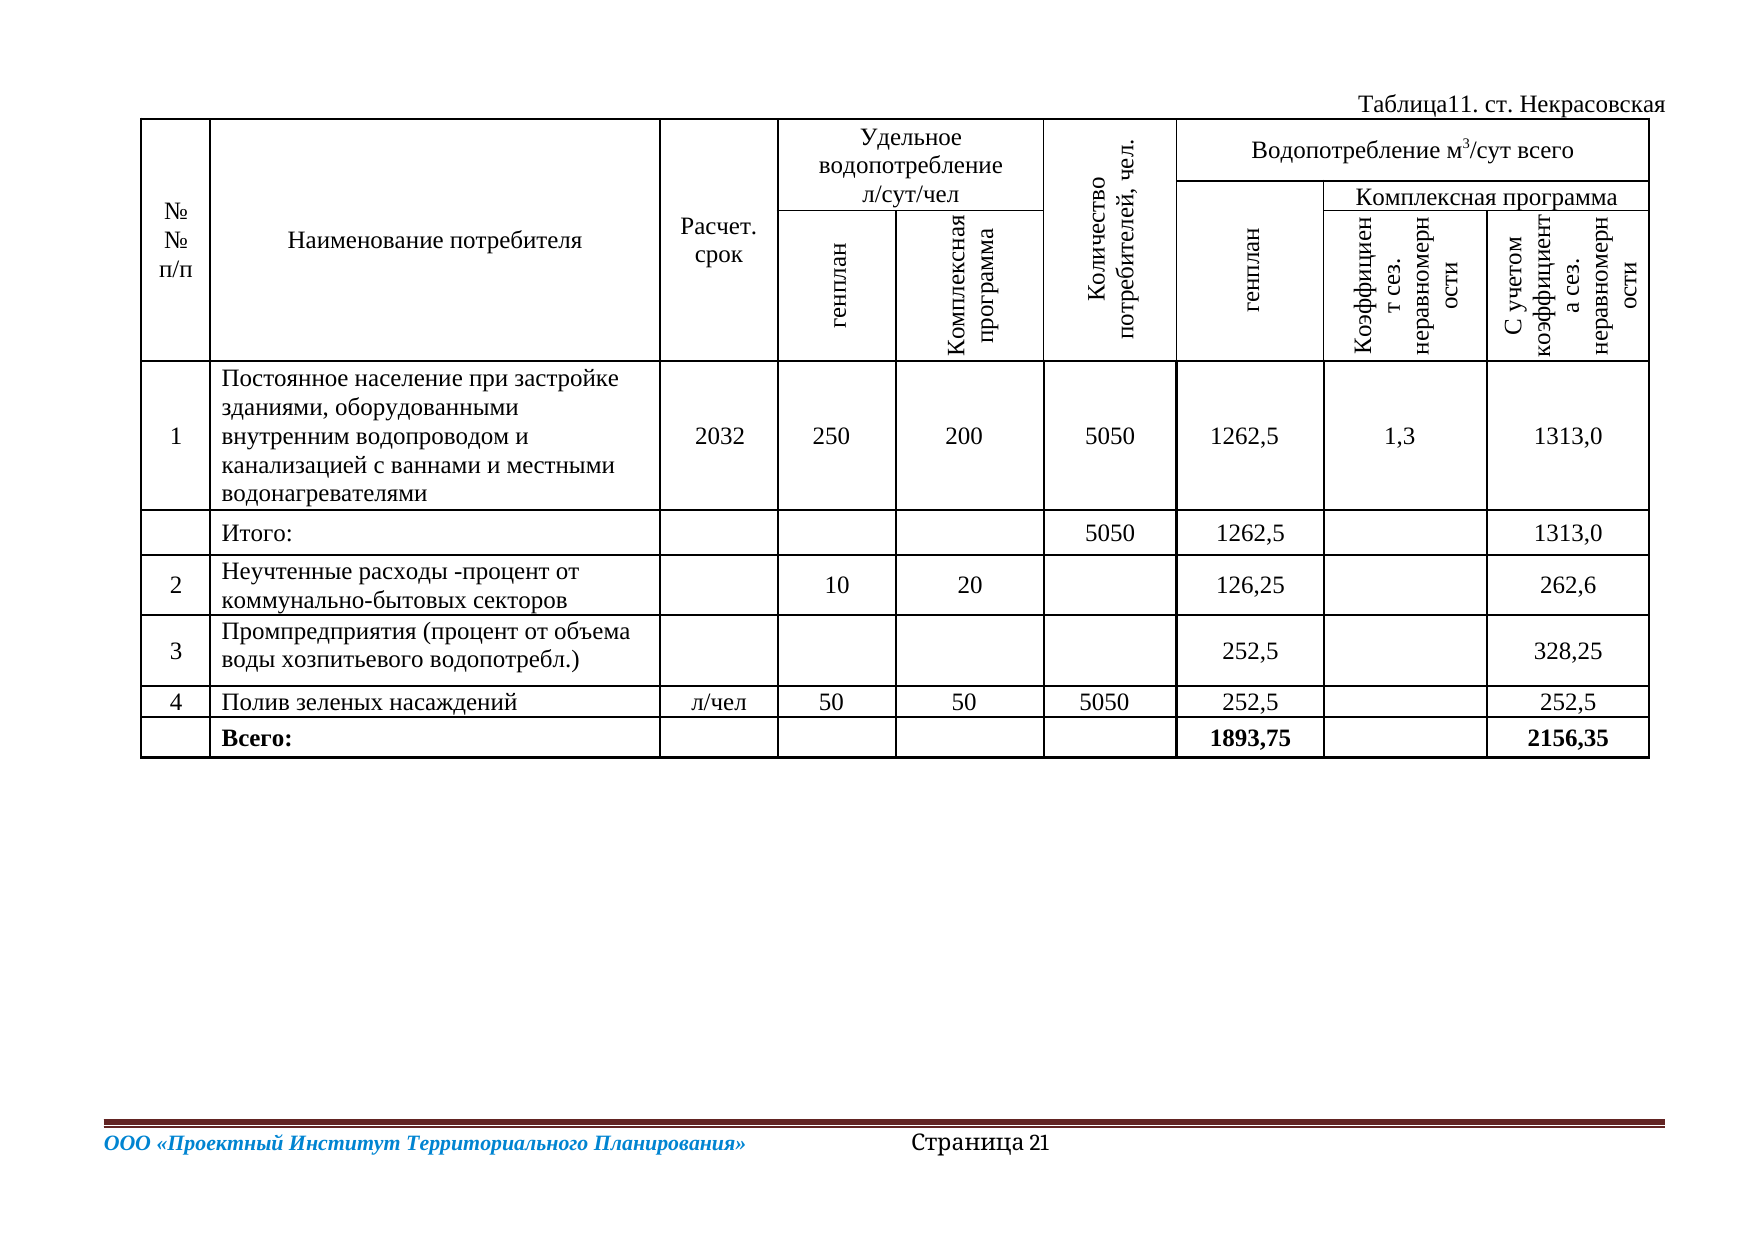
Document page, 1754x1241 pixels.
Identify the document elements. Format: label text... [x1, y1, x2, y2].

table_cell 50 [779, 687, 895, 716]
table_cell 252,5 [1178, 687, 1323, 716]
table_cell [779, 718, 895, 756]
table_cell 4 [142, 687, 209, 716]
table_cell [661, 511, 777, 554]
table_header Наименование потребителя [211, 120, 659, 359]
text Таблица11. ст. Некрасовская [103, 89, 1665, 117]
table_header №№ п/п [142, 120, 209, 359]
table_cell 1313,0 [1488, 362, 1648, 509]
table_cell [897, 718, 1043, 756]
table_cell Постоянное население при застройке зданиями, оборудованными внутренним водопроводом и канализацией с ваннами и местными водонагревателями [211, 362, 659, 509]
table_cell л/чел [661, 687, 777, 716]
table_cell 252,5 [1488, 687, 1648, 716]
table_cell [1045, 556, 1175, 614]
table_cell 1262,5 [1178, 511, 1323, 554]
table_cell 126,25 [1178, 556, 1323, 614]
table_cell [779, 511, 895, 554]
table_cell 2 [142, 556, 209, 614]
table_header Расчет. срок [661, 120, 777, 359]
table_cell 3 [142, 616, 209, 685]
table_cell [1045, 616, 1175, 685]
table_cell 10 [779, 556, 895, 614]
table_cell [897, 616, 1043, 685]
table_cell 250 [779, 362, 895, 509]
table_cell 1 [142, 362, 209, 509]
table_cell Итого: [211, 511, 659, 554]
table_cell Всего: [211, 718, 659, 756]
table_cell [1325, 556, 1486, 614]
table_cell [142, 511, 209, 554]
table_cell [1325, 616, 1486, 685]
table_cell Промпредприятия (процент от объема воды хозпитьевого водопотребл.) [211, 616, 659, 685]
table_cell 5050 [1045, 362, 1175, 509]
table_cell 50 [897, 687, 1043, 716]
table_cell [661, 556, 777, 614]
table_cell 328,25 [1488, 616, 1648, 685]
table_cell [1045, 718, 1175, 756]
table_cell генплан [779, 211, 895, 359]
table_cell 262,6 [1488, 556, 1648, 614]
table_cell 200 [897, 362, 1043, 509]
table_cell [661, 616, 777, 685]
table_cell 2032 [661, 362, 777, 509]
table_header Количество потребителей, чел. [1044, 120, 1176, 359]
table_cell [1325, 718, 1486, 756]
table_cell Неучтенные расходы -процент от коммунально-бытовых секторов [211, 556, 659, 614]
table_cell Комплексная программа [1324, 182, 1648, 210]
table_cell 1,3 [1325, 362, 1486, 509]
table_cell генплан [1177, 182, 1323, 359]
table_cell [779, 616, 895, 685]
table_header Водопотребление м3/сут всего [1177, 120, 1648, 179]
table_cell 1262,5 [1178, 362, 1323, 509]
table_cell [897, 511, 1043, 554]
table_cell Комплексная программа [897, 211, 1043, 359]
table_cell 5050 [1045, 511, 1175, 554]
table_cell [142, 718, 209, 756]
table_cell 1313,0 [1488, 511, 1648, 554]
table_cell С учетом коэффициента сез. неравномерности [1488, 211, 1648, 359]
table_cell [1325, 511, 1486, 554]
table_cell Коэффициент сез. неравномерности [1324, 211, 1486, 359]
table_cell [1325, 687, 1486, 716]
table_cell 1893,75 [1178, 718, 1323, 756]
table_cell 252,5 [1178, 616, 1323, 685]
table_cell [661, 718, 777, 756]
table_header Удельное водопотребление л/сут/чел [779, 120, 1043, 210]
table_cell 5050 [1045, 687, 1175, 716]
table_cell 2156,35 [1488, 718, 1648, 756]
table_cell 20 [897, 556, 1043, 614]
table_cell Полив зеленых насаждений [211, 687, 659, 716]
